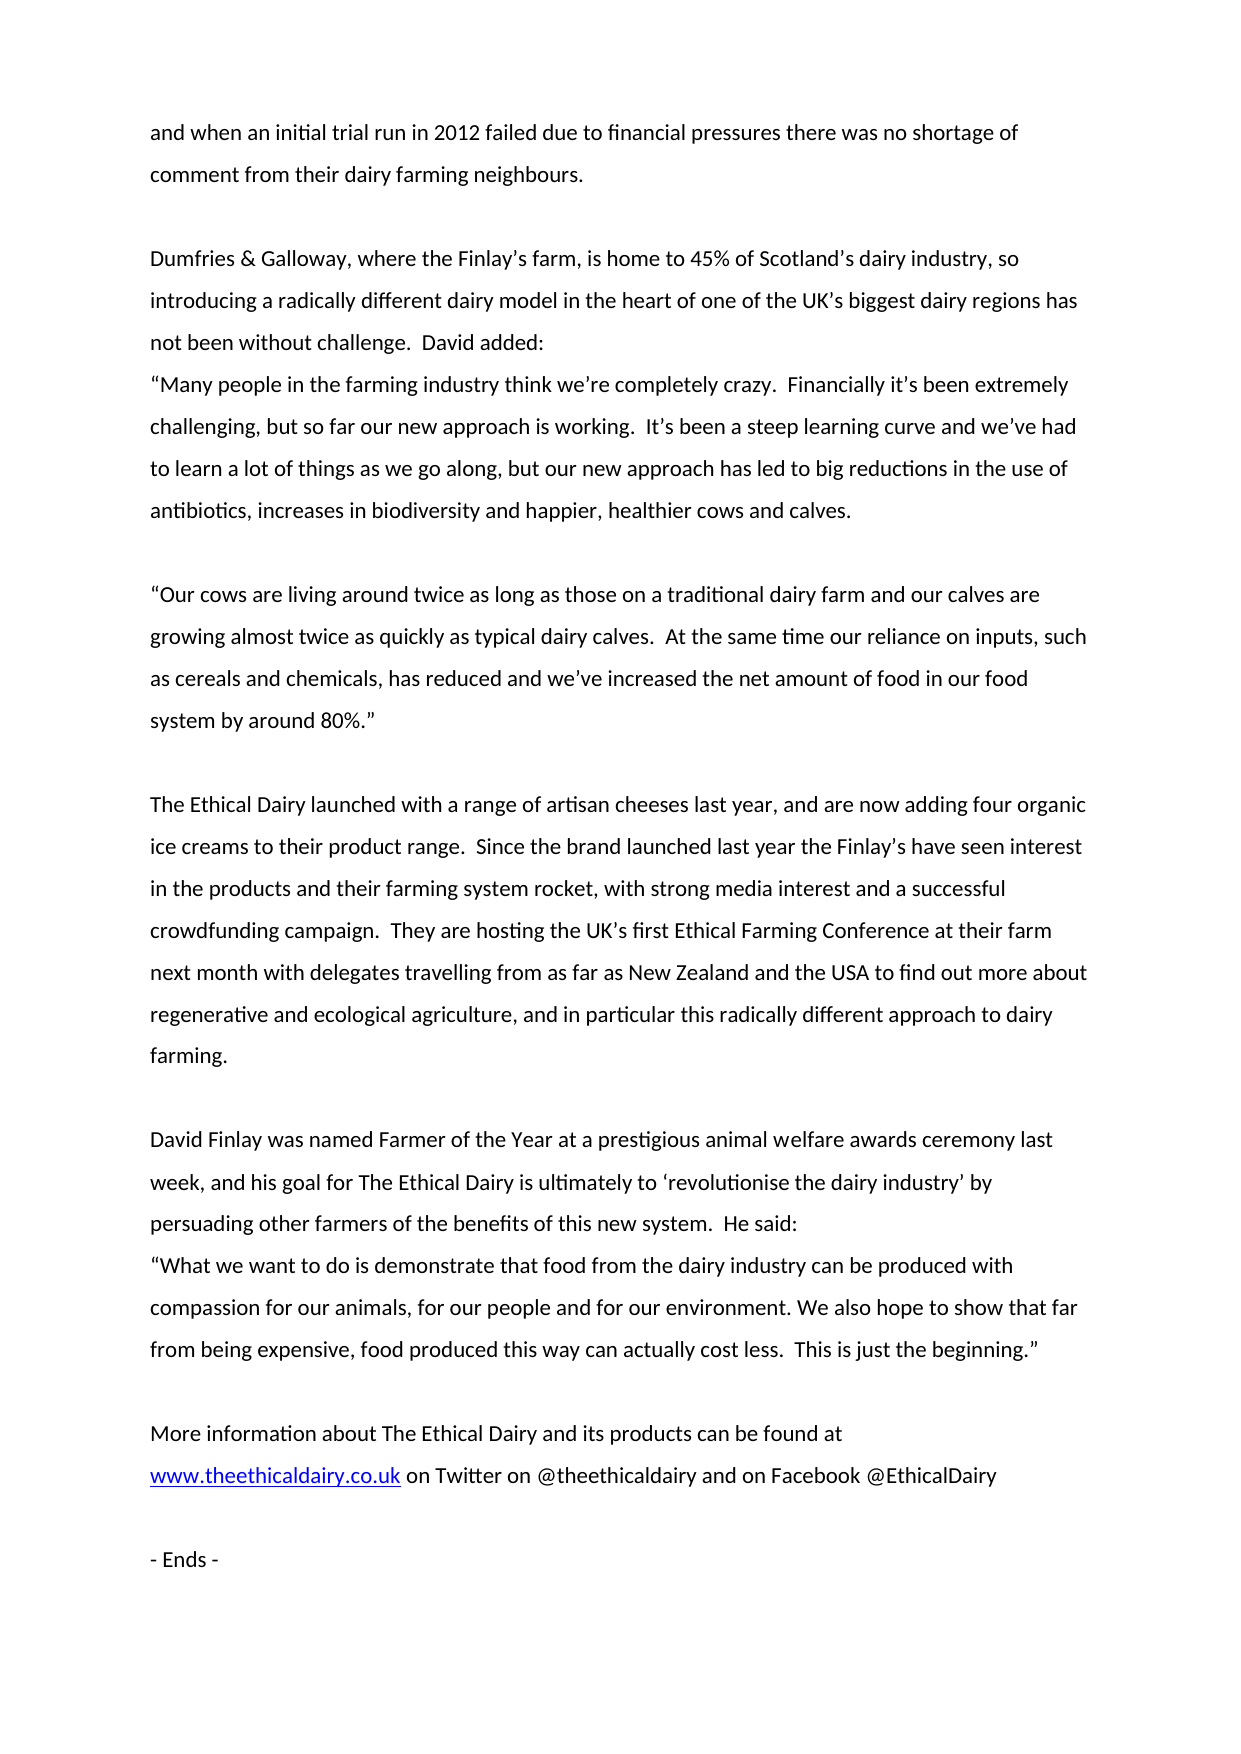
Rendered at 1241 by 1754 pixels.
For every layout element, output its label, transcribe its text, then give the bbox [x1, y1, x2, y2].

text “Our cows are living around twice as long as those on a traditional dairy farm and our calves are growing almost twice as quickly as typical dairy calves. At the same time our reliance on inputs, such as cereals and chemicals, has reduced and we’ve increased the net amount of food in our food system by around 80%.” [150, 580, 1090, 734]
text David Finlay was named Farmer of the Year at a prestigious animal welfare awards ceremony last week, and his goal for The Ethical Dairy is ultimately to ‘revolutionise the dairy industry’ by persuading other farmers of the benefits of this new system. He said: [150, 1126, 1090, 1238]
text Dumfries & Galloway, where the Finlay’s farm, is home to 45% of Scotland’s dairy industry, so introducing a radically different dairy model in the heart of one of the UK’s biggest dairy regions has not been without challenge. David added: [150, 244, 1090, 356]
text - Ends - [150, 1545, 1090, 1573]
text The Ethical Dairy launched with a range of artisan cheeses last year, and are now adding four organic ice creams to their product range. Since the brand launched last year the Finlay’s have seen interest in the products and their farming system rocket, with strong media interest and a successful crowdfunding campaign. They are hosting the UK’s first Ethical Farming Conference at their farm next month with delegates travelling from as far as New Zealand and the USA to find out more about regenerative and ecological agriculture, and in particular this radically different approach to dairy farming. [150, 790, 1090, 1070]
text “What we want to do is demonstrate that food from the dairy industry can be produced with compassion for our animals, for our people and for our environment. We also hope to show that far from being expensive, food produced this way can actually cost less. This is just the beginning.” [150, 1252, 1090, 1363]
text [150, 118, 1090, 188]
text “Many people in the farming industry think we’re completely crazy. Financially it’s been extremely challenging, but so far our new approach is working. It’s been a steep learning curve and we’ve had to learn a lot of things as we go along, but our new approach has led to big reductions in the use of antibiotics, increases in biodiversity and happier, healthier cows and calves. [150, 370, 1090, 524]
text More information about The Ethical Dairy and its products can be found at www.theethicaldairy.co.uk on Twitter on @theethicaldairy and on Facebook @EthicalDairy [150, 1419, 1090, 1489]
